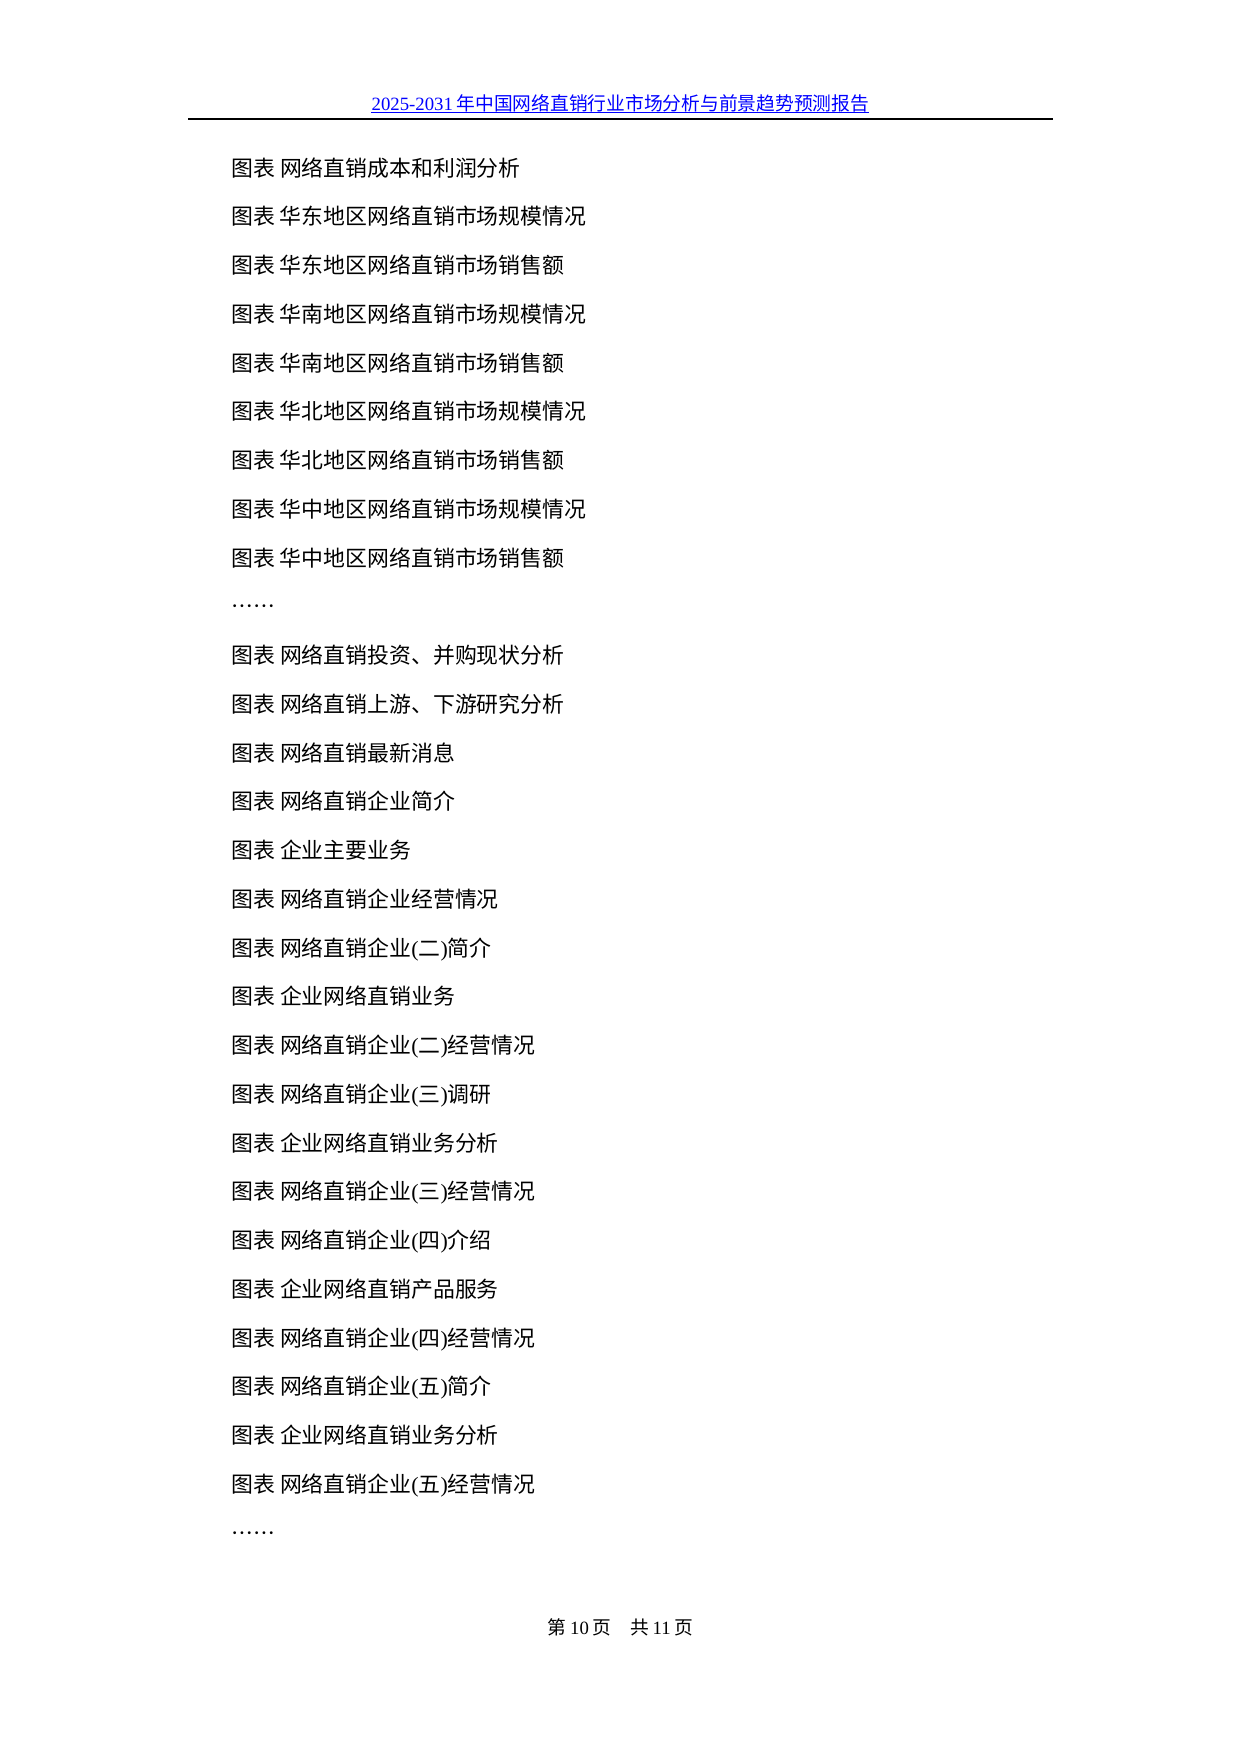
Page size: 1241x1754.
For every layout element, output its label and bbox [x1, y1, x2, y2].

text [187, 150, 1053, 1548]
